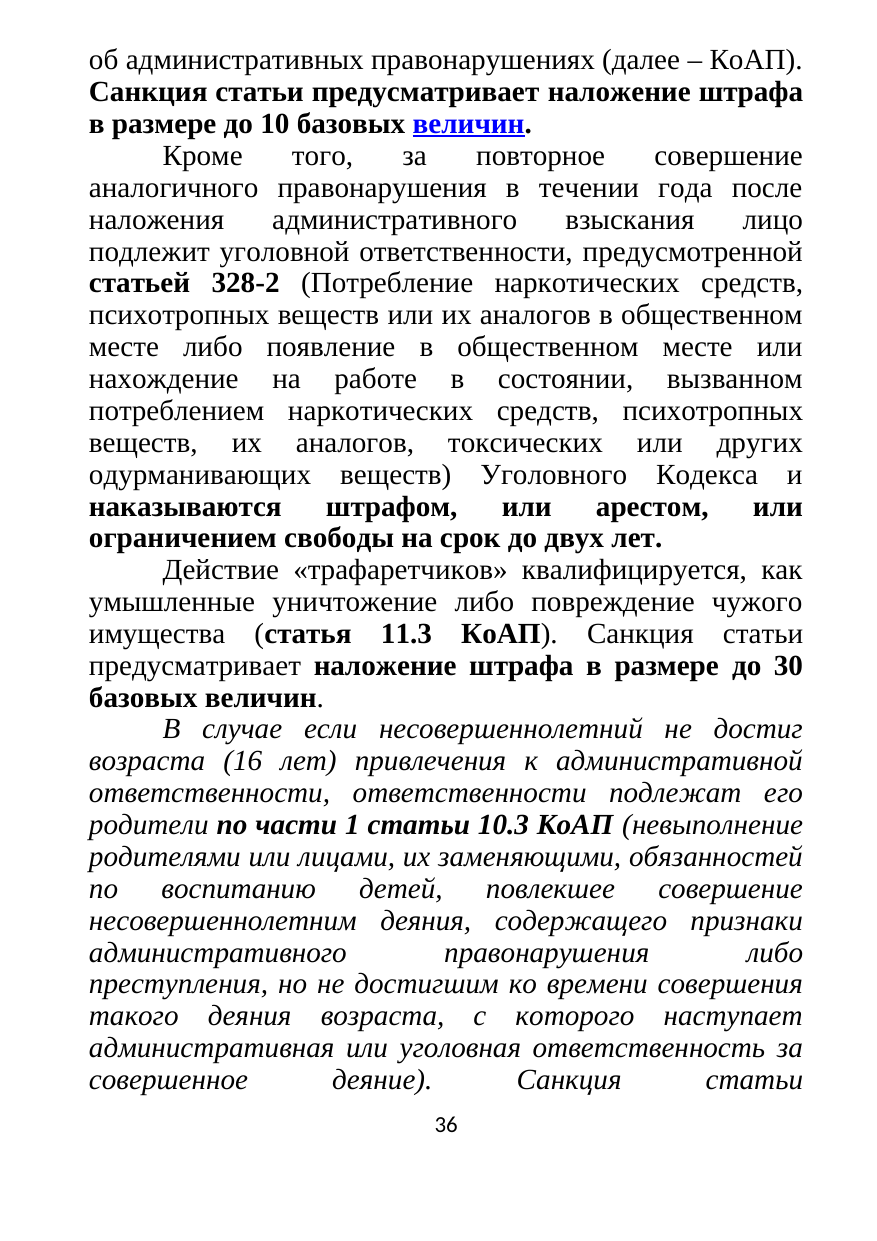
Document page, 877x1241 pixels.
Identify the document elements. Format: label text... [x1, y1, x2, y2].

text Кроме того, за повторное совершение аналогичного правонарушения в течении года после наложения административного взыскания лицо подлежит уголовной ответственности, предусмотренной статьей 328-2 (Потребление наркотических средств, психотропных веществ или их аналогов в общественном месте либо появление в общественном месте или нахождение на работе в состоянии, вызванном потреблением наркотических средств, психотропных веществ, их аналогов, токсических или других одурманивающих веществ) Уголовного Кодекса и наказываются штрафом, или арестом, или ограничением свободы на срок до двух лет. [89, 140, 803, 554]
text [89, 44, 803, 140]
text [89, 713, 803, 1096]
text Действие «трафаретчиков» квалифицируется, как умышленные уничтожение либо повреждение чужого имущества (статья 11.3 КоАП). Санкция статьи предусматривает наложение штрафа в размере до 30 базовых величин. [89, 554, 803, 713]
